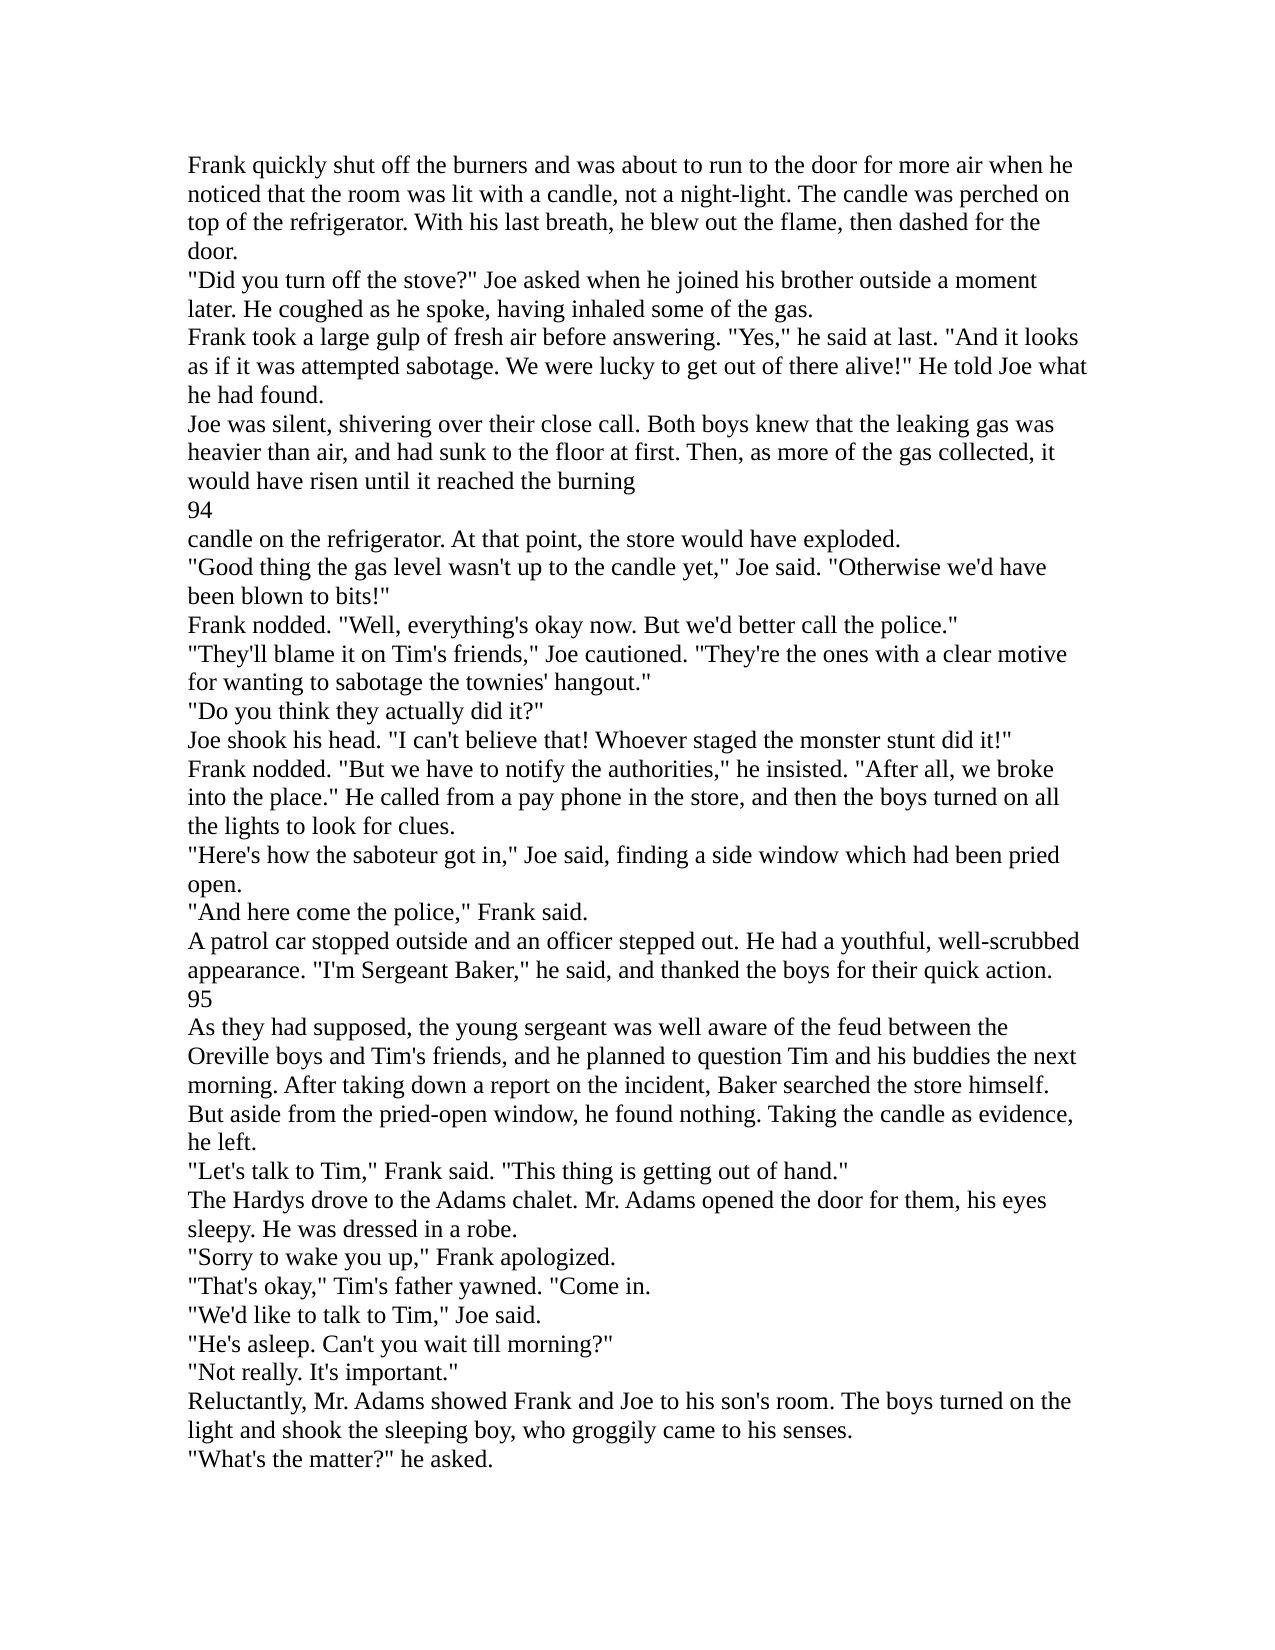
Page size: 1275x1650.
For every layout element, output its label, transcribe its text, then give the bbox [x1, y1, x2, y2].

text "But we can't just break in!" Joe objected. [187, 150, 1087, 179]
text Joe shook his head. "I can't believe that! Whoever staged the monster stunt did it!" [187, 1012, 1087, 1041]
text Sure enough, the gas burners of the stove had all been turned on, allowing the explosive gas to collect in the room. [187, 380, 1087, 437]
text candle on the refrigerator. At that point, the store would have exploded. [187, 811, 1087, 840]
text "Did you turn off the stove?" Joe asked when he joined his brother outside a moment later. He coughed as he spoke, having inhaled some of the gas. [187, 552, 1087, 610]
text Frank nodded. "Well, everything's okay now. But we'd better call the police." [187, 897, 1087, 926]
text "And here come the police," Frank said. [187, 1185, 1087, 1214]
text Joe was silent, shivering over their close call. Both boys knew that the leaking gas was heavier than air, and had sunk to the floor at first. Then, as more of the gas collected, it would have risen until it reached the burning [187, 696, 1087, 782]
text Frank took a large gulp of fresh air before answering. "Yes," he said at last. "And it looks as if it was attempted sabotage. We were lucky to get out of there alive!" He told Joe what he had found. [187, 610, 1087, 696]
text 95 [187, 1271, 1087, 1300]
text "Do you think they actually did it?" [187, 984, 1087, 1012]
text the fumes, and rushed in. "Open all the windows," Frank commanded. "I'll get the stove." With that, he ran to the soda counter in the back of the store. [187, 322, 1087, 380]
text Frank quickly shut off the burners and was about to run to the door for more air when he noticed that the room was lit with a candle, not a night-light. The candle was perched on top of the refrigerator. With his last breath, he blew out the flame, then dashed for the door. [187, 437, 1087, 552]
text As they had supposed, the young sergeant was well aware of the feud between the Oreville boys and Tim's friends, and he planned to question Tim and his buddies the next morning. After taking down a report on the incident, Baker searched the store himself. But aside from the pried-open window, he found nothing. Taking the candle as evidence, he left. [187, 1300, 1087, 1444]
text "They'll blame it on Tim's friends," Joe cautioned. "They're the ones with a clear motive for wanting to sabotage the townies' hangout." [187, 926, 1087, 984]
text 94 [187, 782, 1087, 811]
text The boys took deep breaths to avoid inhaling [187, 265, 1087, 294]
text A patrol car stopped outside and an officer stepped out. He had a youthful, well-scrubbed appearance. "I'm Sergeant Baker," he said, and thanked the boys for their quick action. [187, 1214, 1087, 1271]
text "Here's how the saboteur got in," Joe said, finding a side window which had been pried open. [187, 1127, 1087, 1185]
text Frank nodded. "But we have to notify the authorities," he insisted. "After all, we broke into the place." He called from a pay phone in the store, and then the boys turned on all the lights to look for clues. [187, 1041, 1087, 1127]
text "Good thing the gas level wasn't up to the candle yet," Joe said. "Otherwise we'd have been blown to bits!" [187, 840, 1087, 897]
text "There's no time for anything else," Frank said. "This is an emergency!" He picked up a rock and smashed the window next to the door. Then he reached through the broken pane and unlatched the door from the inside. [187, 179, 1087, 265]
text 93 [187, 294, 1087, 322]
text "Let's talk to Tim," Frank said. "This thing is getting out of hand." [187, 1444, 1087, 1472]
